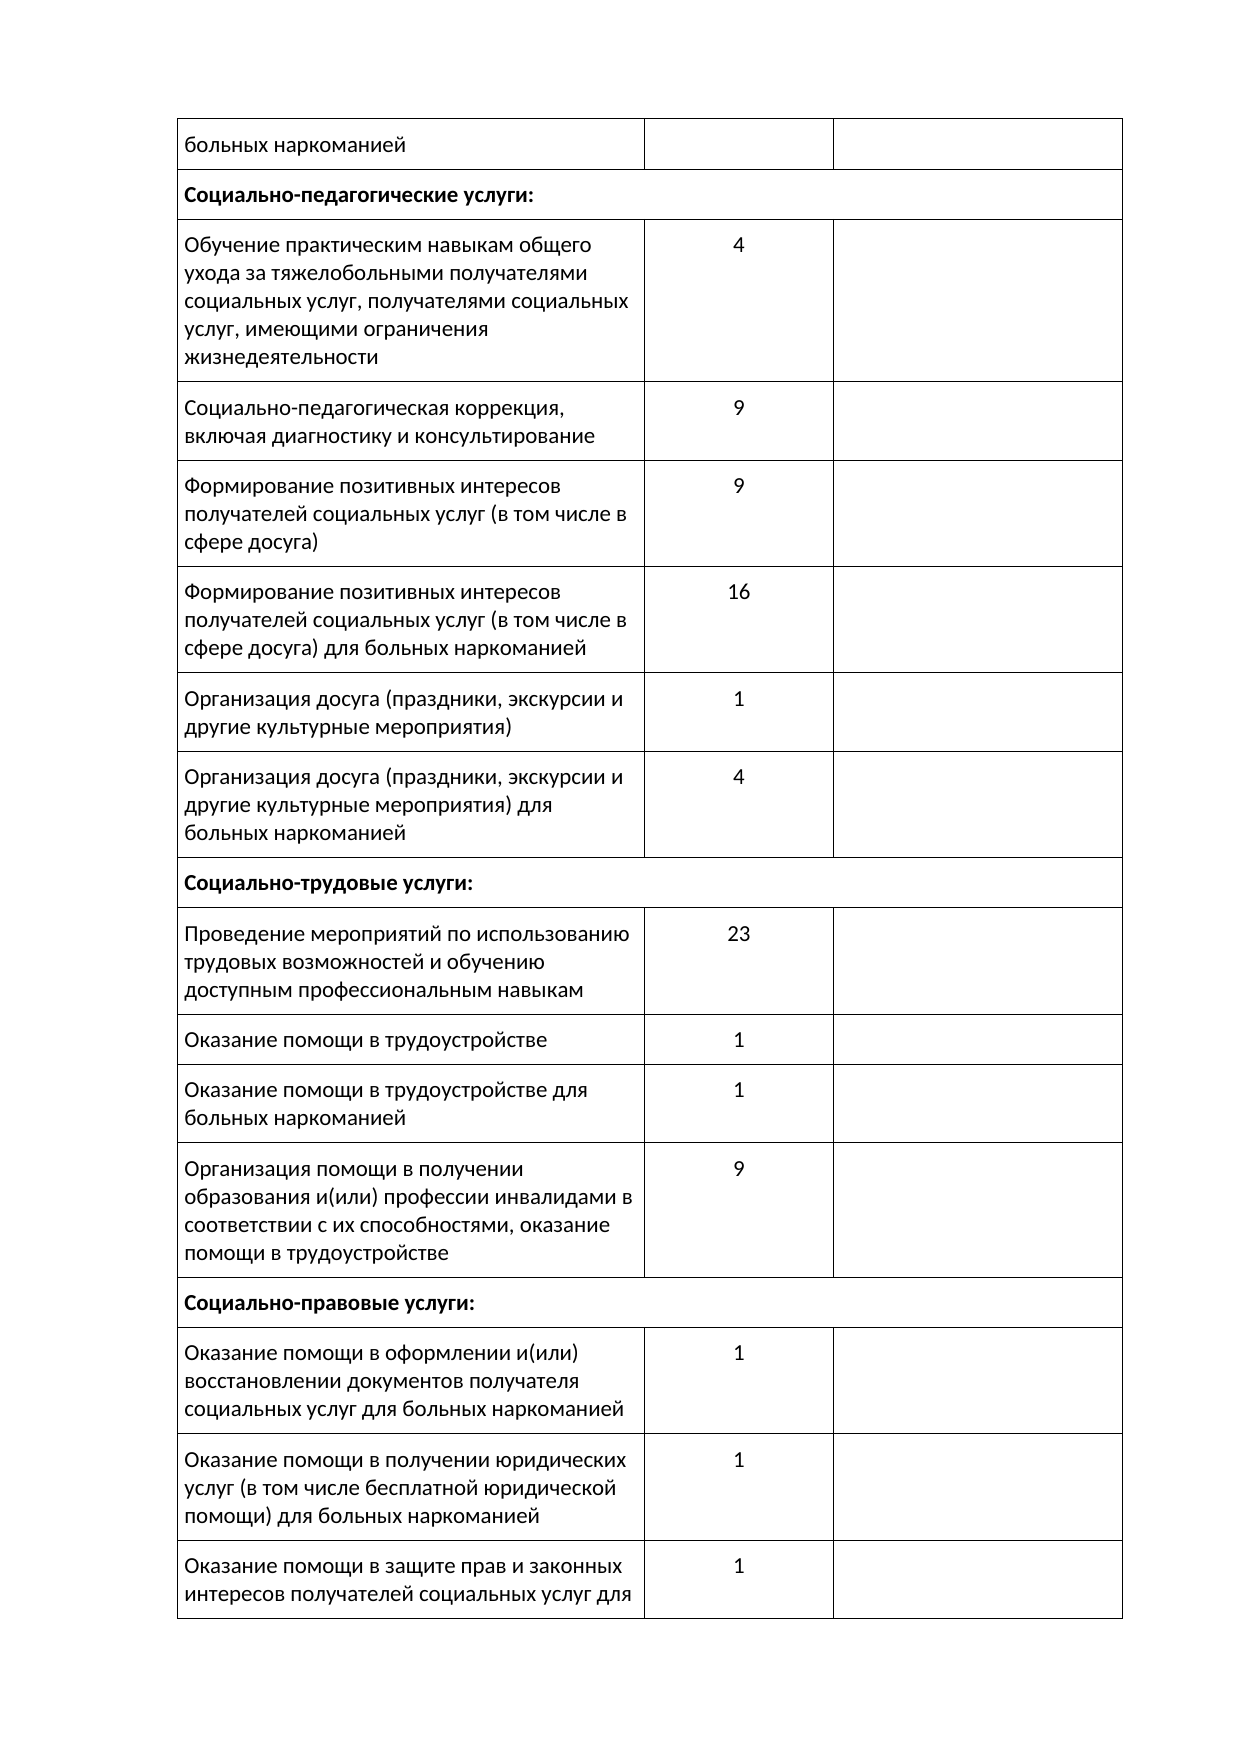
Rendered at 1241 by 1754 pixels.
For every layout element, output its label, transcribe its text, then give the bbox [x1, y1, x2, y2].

table_cell Социально-педагогическая коррекция, включая диагностику и консультирование [178, 382, 644, 459]
table_cell [834, 752, 1122, 857]
table_cell 1 [645, 1065, 833, 1142]
table_cell 1 [645, 673, 833, 751]
table_cell Социально-правовые услуги: [178, 1278, 1122, 1327]
table_cell 4 [645, 752, 833, 857]
table_cell Оказание помощи в получении юридических услуг (в том числе бесплатной юридической помощи) для больных наркоманией [178, 1434, 644, 1539]
table_cell Формирование позитивных интересов получателей социальных услуг (в том числе в сфере досуга) [178, 461, 644, 566]
table_cell 4 [645, 220, 833, 381]
table_cell Организация досуга (праздники, экскурсии и другие культурные мероприятия) для больных наркоманией [178, 752, 644, 857]
table_cell Организация помощи в получении образования и(или) профессии инвалидами в соответствии с их способностями, оказание помощи в трудоустройстве [178, 1143, 644, 1277]
table_cell [834, 567, 1122, 672]
table_cell 1 [645, 1015, 833, 1064]
table_cell 1 [645, 1328, 833, 1433]
table_cell [834, 1541, 1122, 1618]
table_cell [834, 673, 1122, 751]
table_cell [834, 1434, 1122, 1539]
table_cell Обучение практическим навыкам общего ухода за тяжелобольными получателями социальных услуг, получателями социальных услуг, имеющими ограничения жизнедеятельности [178, 220, 644, 381]
table_cell [834, 1065, 1122, 1142]
table_cell 16 [645, 567, 833, 672]
table_cell Оказание помощи в трудоустройстве [178, 1015, 644, 1064]
table_cell [834, 461, 1122, 566]
table_cell Формирование позитивных интересов получателей социальных услуг (в том числе в сфере досуга) для больных наркоманией [178, 567, 644, 672]
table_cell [178, 119, 644, 168]
table_cell [834, 1015, 1122, 1064]
table_cell [834, 382, 1122, 459]
table_cell 12 [645, 119, 833, 168]
table_cell Оказание помощи в трудоустройстве для больных наркоманией [178, 1065, 644, 1142]
table_cell Оказание помощи в оформлении и(или) восстановлении документов получателя социальных услуг для больных наркоманией [178, 1328, 644, 1433]
table_cell 1 [645, 1434, 833, 1539]
table_cell [834, 908, 1122, 1013]
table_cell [178, 1541, 644, 1618]
table_cell [834, 119, 1122, 168]
table_cell 1 [645, 1541, 833, 1618]
table_cell Социально-педагогические услуги: [178, 170, 1122, 219]
table_cell [834, 1328, 1122, 1433]
table_cell Проведение мероприятий по использованию трудовых возможностей и обучению доступным профессиональным навыкам [178, 908, 644, 1013]
table_cell Организация досуга (праздники, экскурсии и другие культурные мероприятия) [178, 673, 644, 751]
table_cell 9 [645, 461, 833, 566]
table_cell 23 [645, 908, 833, 1013]
table_cell 9 [645, 1143, 833, 1277]
table_cell [834, 1143, 1122, 1277]
table_cell [834, 220, 1122, 381]
table_cell Социально-трудовые услуги: [178, 858, 1122, 907]
table_cell 9 [645, 382, 833, 459]
